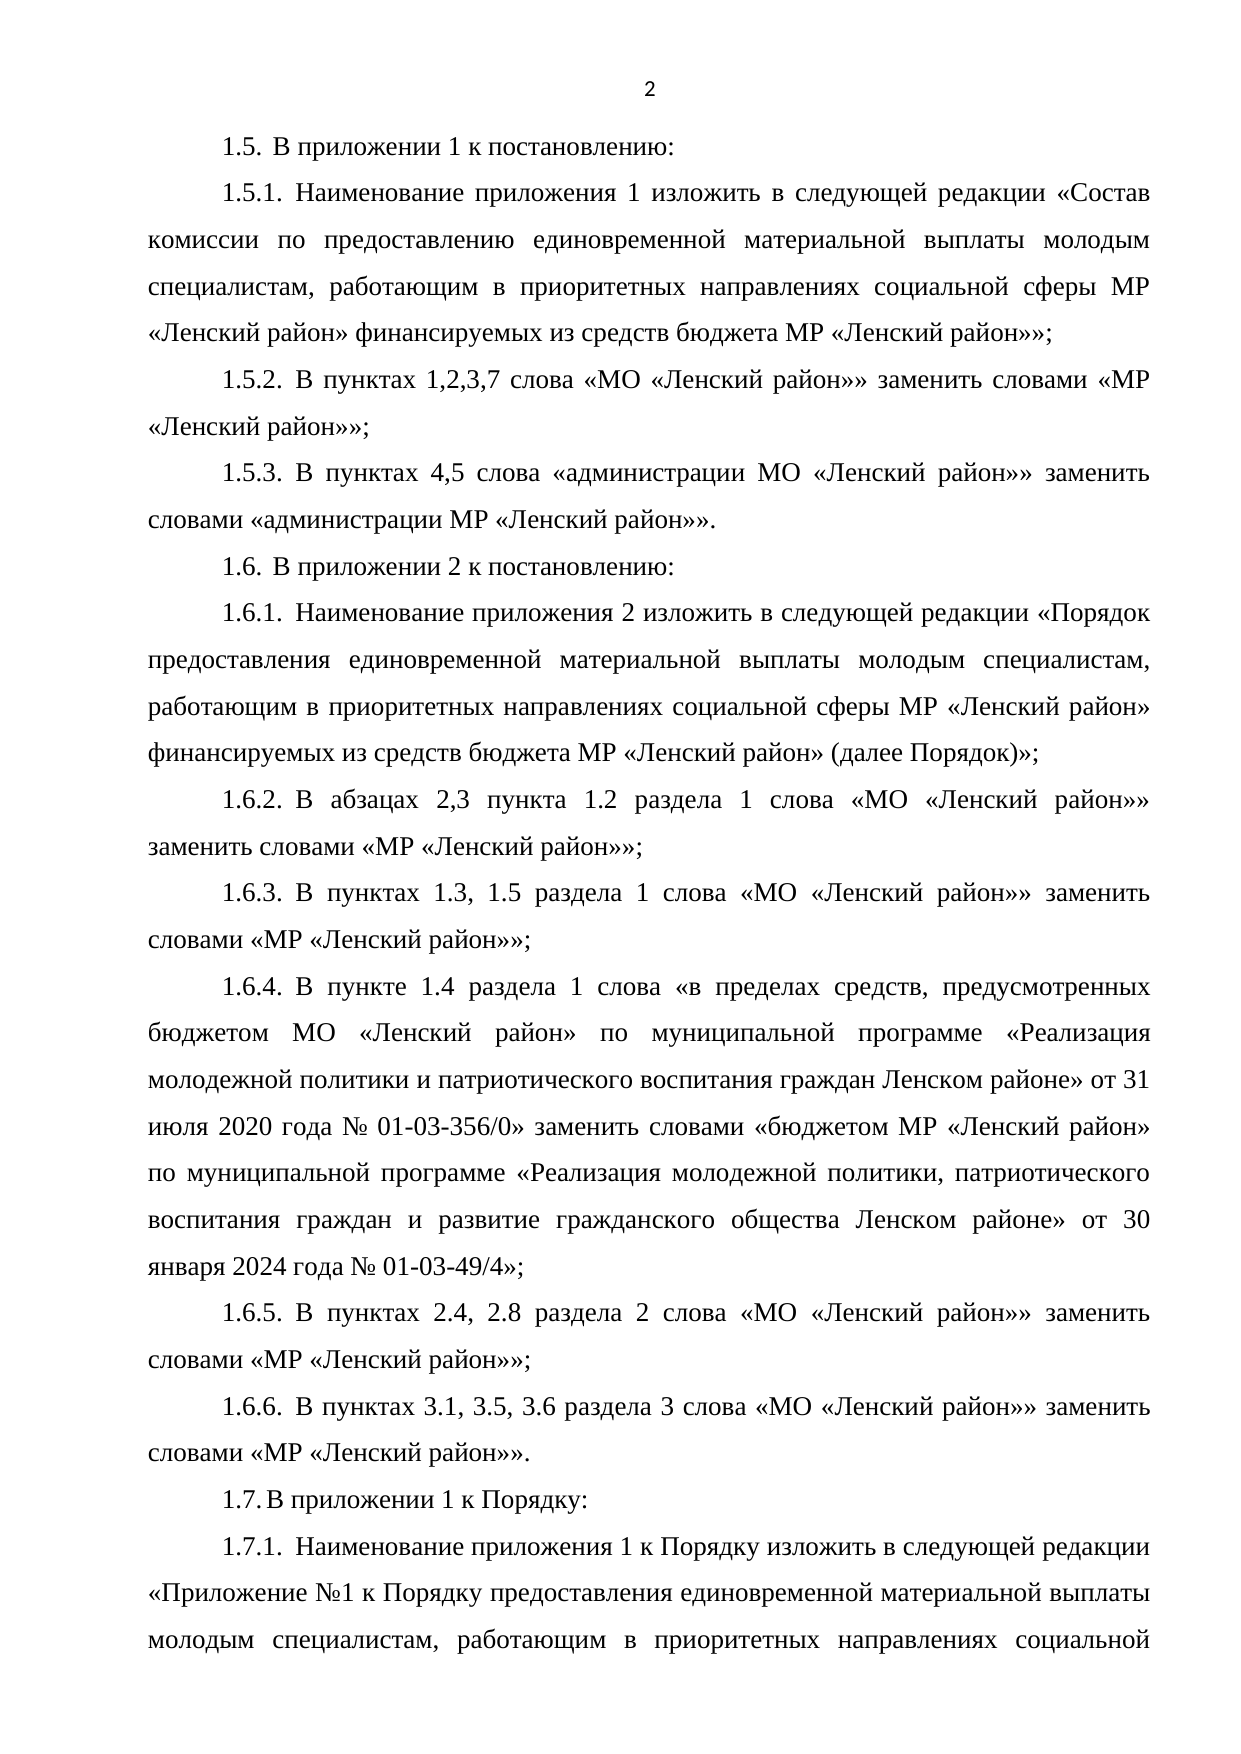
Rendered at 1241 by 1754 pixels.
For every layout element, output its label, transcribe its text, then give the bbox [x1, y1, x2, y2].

list В приложении 1 к Порядку: [222, 1483, 1152, 1514]
list В пунктах 1.3, 1.5 раздела 1 слова «МО «Ленский район»» заменить словами «МР «Ленский район»»; [148, 876, 1152, 954]
list В пунктах 2.4, 2.8 раздела 2 слова «МО «Ленский район»» заменить словами «МР «Ленский район»»; [148, 1296, 1152, 1374]
list В приложении 1 к постановлению: [148, 130, 1152, 161]
list В приложении 2 к постановлению: [222, 550, 1152, 581]
list В абзацах 2,3 пункта 1.2 раздела 1 слова «МО «Ленский район»» заменить словами «МР «Ленский район»»; [148, 783, 1152, 861]
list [148, 1530, 1152, 1654]
list В пункте 1.4 раздела 1 слова «в пределах средств, предусмотренных бюджетом МО «Ленский район» по муниципальной программе «Реализация молодежной политики и патриотического воспитания граждан Ленском районе» от 31 июля 2020 года № 01-03-356/0» заменить словами «бюджетом МР «Ленский район» по муниципальной программе «Реализация молодежной политики, патриотического воспитания граждан и развитие гражданского общества Ленском районе» от 30 января 2024 года № 01-03-49/4»; [148, 970, 1152, 1281]
list Наименование приложения 1 изложить в следующей редакции «Состав комиссии по предоставлению единовременной материальной выплаты молодым специалистам, работающим в приоритетных направлениях социальной сферы МР «Ленский район» финансируемых из средств бюджета МР «Ленский район»»; [148, 176, 1152, 348]
list В пунктах 4,5 слова «администрации МО «Ленский район»» заменить словами «администрации МР «Ленский район»». [148, 456, 1152, 534]
list Наименование приложения 2 изложить в следующей редакции «Порядок предоставления единовременной материальной выплаты молодым специалистам, работающим в приоритетных направлениях социальной сферы МР «Ленский район» финансируемых из средств бюджета МР «Ленский район» (далее Порядок)»; [148, 596, 1152, 768]
list В пунктах 1,2,3,7 слова «МО «Ленский район»» заменить словами «МР «Ленский район»»; [148, 363, 1152, 441]
list В пунктах 3.1, 3.5, 3.6 раздела 3 слова «МО «Ленский район»» заменить словами «МР «Ленский район»». [148, 1390, 1152, 1468]
